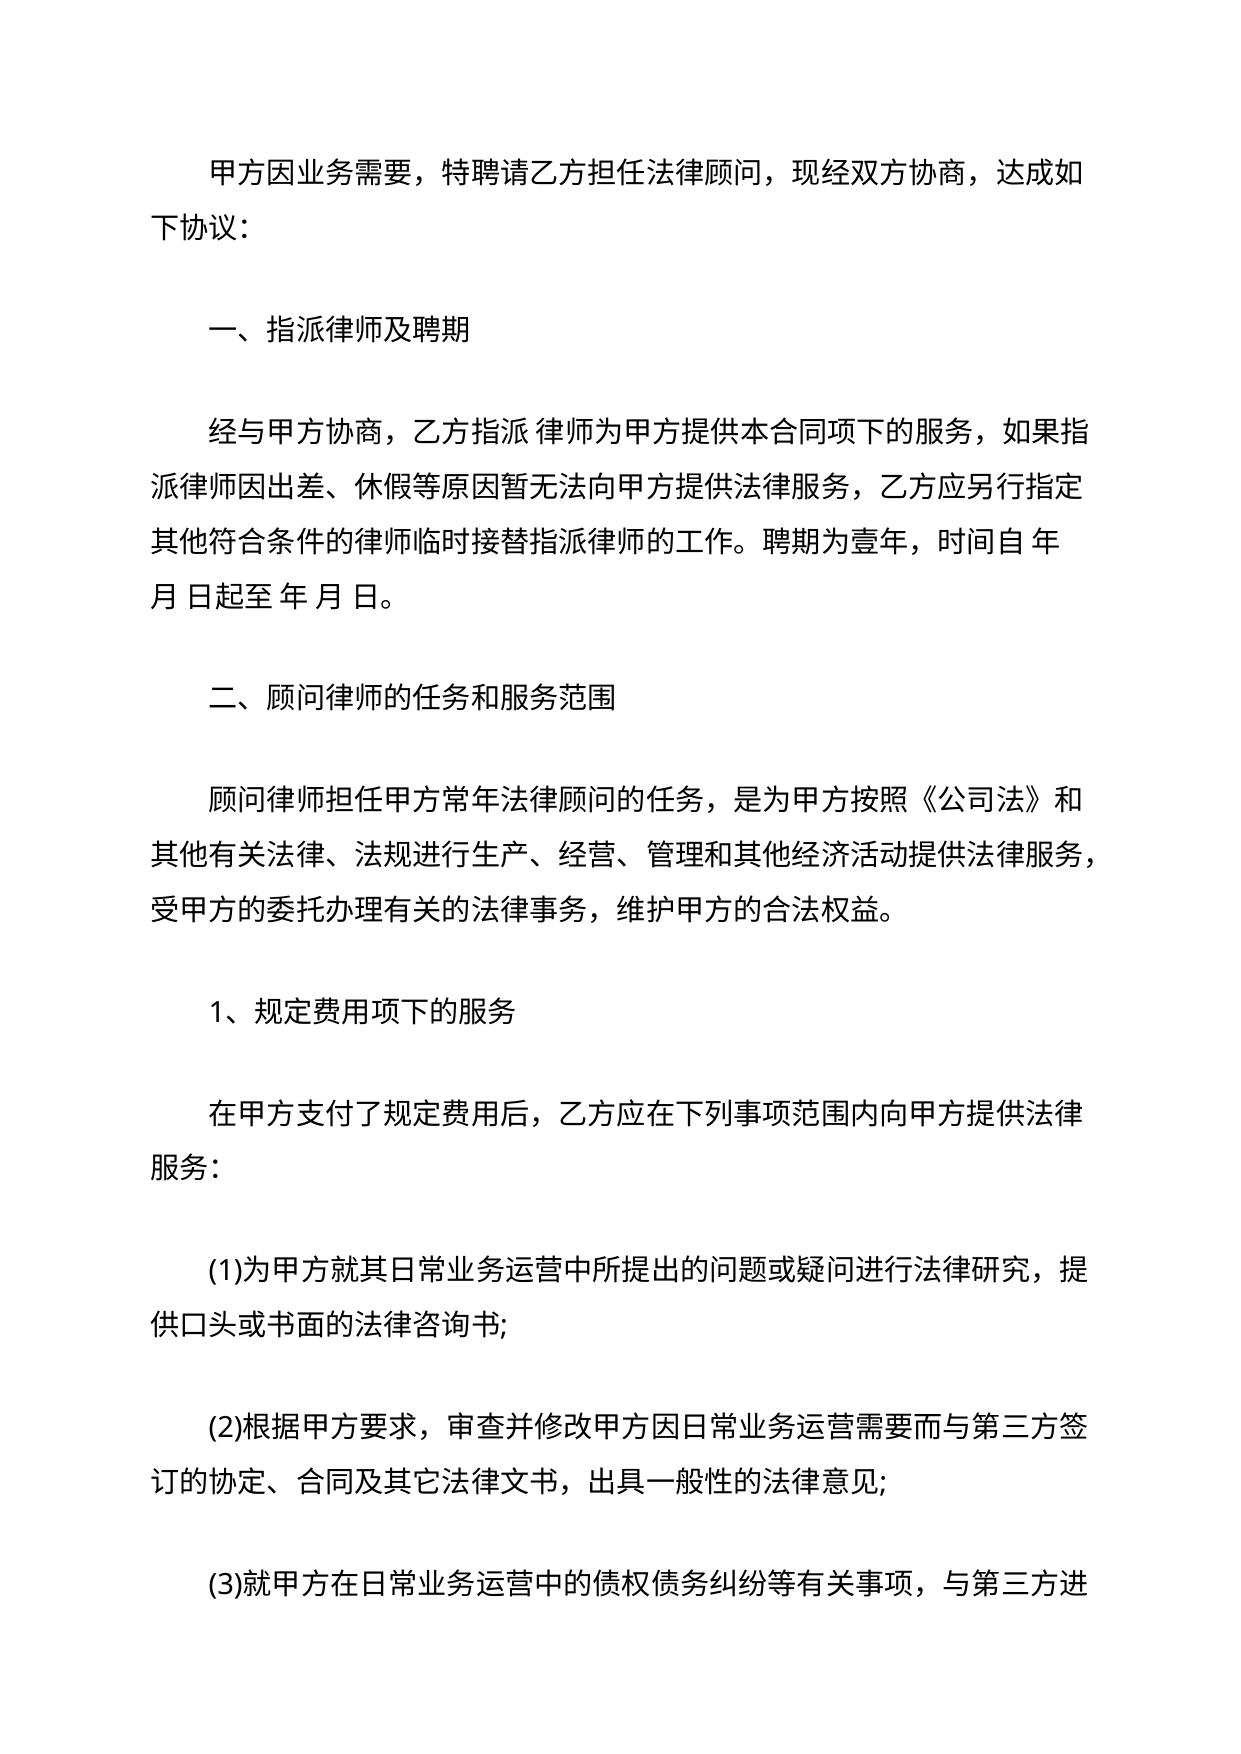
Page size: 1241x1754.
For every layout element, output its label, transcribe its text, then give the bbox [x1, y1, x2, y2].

text 经与甲方协商，乙方指派 律师为甲方提供本合同项下的服务，如果指派律师因出差、休假等原因暂无法向甲方提供法律服务，乙方应另行指定其他符合条件的律师临时接替指派律师的工作。聘期为壹年，时间自 年 月 日起至 年 月 日。 [150, 408, 1090, 615]
text 在甲方支付了规定费用后，乙方应在下列事项范围内向甲方提供法律服务： [150, 1090, 1090, 1187]
text 一、指派律师及聘期 [150, 307, 1090, 349]
text 1、规定费用项下的服务 [150, 988, 1090, 1031]
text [150, 1561, 1090, 1603]
text (1)为甲方就其日常业务运营中所提出的问题或疑问进行法律研究，提供口头或书面的法律咨询书; [150, 1247, 1090, 1344]
text 顾问律师担任甲方常年法律顾问的任务，是为甲方按照《公司法》和其他有关法律、法规进行生产、经营、管理和其他经济活动提供法律服务，受甲方的委托办理有关的法律事务，维护甲方的合法权益。 [150, 777, 1090, 929]
text (2)根据甲方要求，审查并修改甲方因日常业务运营需要而与第三方签订的协定、合同及其它法律文书，出具一般性的法律意见; [150, 1404, 1090, 1501]
text 甲方因业务需要，特聘请乙方担任法律顾问，现经双方协商，达成如下协议： [150, 150, 1090, 247]
text 二、顾问律师的任务和服务范围 [150, 675, 1090, 717]
